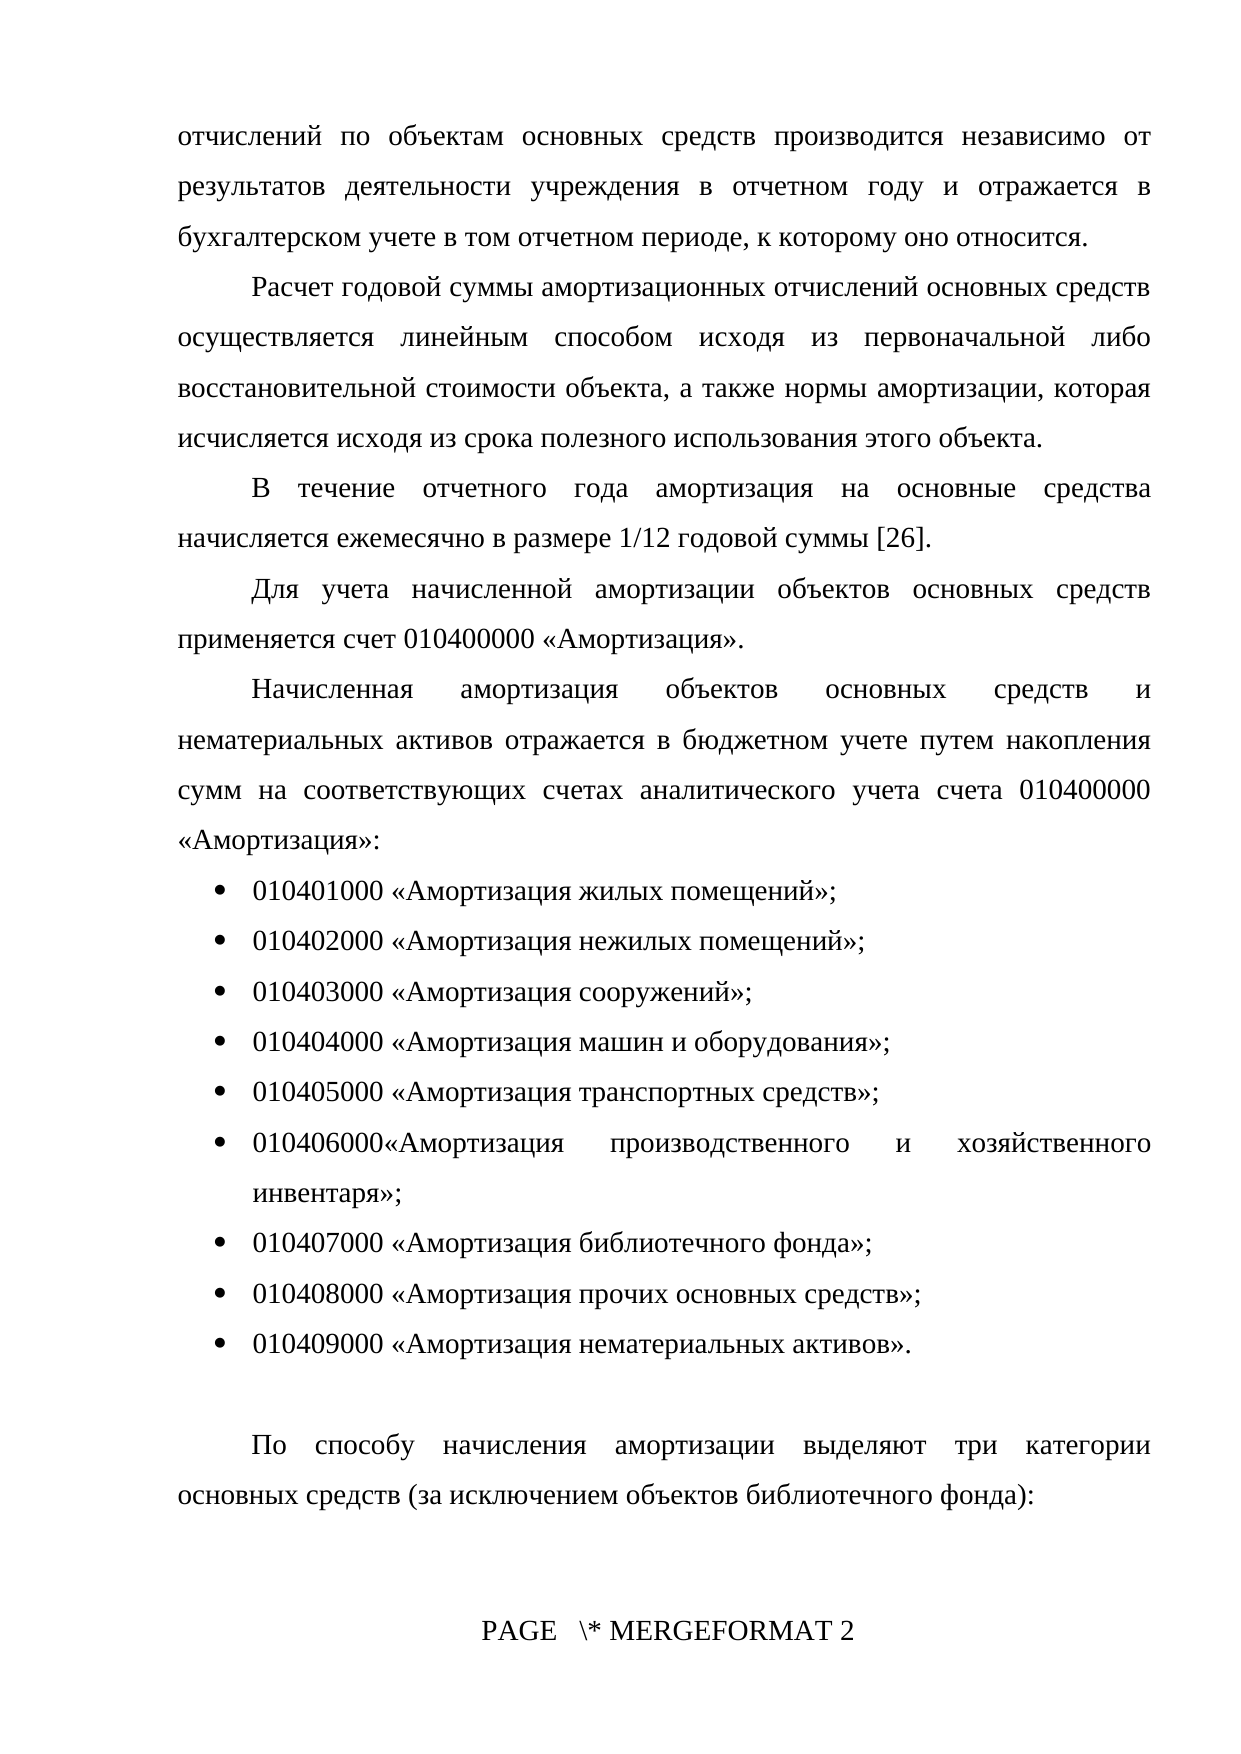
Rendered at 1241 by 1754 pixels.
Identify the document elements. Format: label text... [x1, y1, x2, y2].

text Расчет годовой суммы амортизационных отчислений основных средств осуществляется линейным способом исходя из первоначальной либо восстановительной стоимости объекта, а также нормы амортизации, которая исчисляется исходя из срока полезного использования этого объекта. [177, 269, 1152, 453]
list 010409000 «Амортизация нематериальных активов». [215, 1326, 1152, 1360]
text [177, 118, 1152, 252]
list 010401000 «Амортизация жилых помещений»; [215, 873, 1152, 906]
list 010405000 «Амортизация транспортных средств»; [215, 1074, 1152, 1108]
text Начисленная амортизация объектов основных средств и нематериальных активов отражается в бюджетном учете путем накопления сумм на соответствующих счетах аналитического учета счета 010400000 «Амортизация»: [177, 672, 1152, 856]
list 010404000 «Амортизация машин и оборудования»; [215, 1024, 1152, 1058]
text По способу начисления амортизации выделяют три категории основных средств (за исключением объектов библиотечного фонда): [177, 1427, 1152, 1511]
list 010408000 «Амортизация прочих основных средств»; [215, 1276, 1152, 1310]
list 010402000 «Амортизация нежилых помещений»; [215, 923, 1152, 957]
list 010403000 «Амортизация сооружений»; [215, 974, 1152, 1007]
text В течение отчетного года амортизация на основные средства начисляется ежемесячно в размере 1/12 годовой суммы [26]. [177, 470, 1152, 554]
list 010407000 «Амортизация библиотечного фонда»; [215, 1226, 1152, 1259]
list 010406000«Амортизация производственного и хозяйственного инвентаря»; [215, 1125, 1152, 1209]
text Для учета начисленной амортизации объектов основных средств применяется счет 010400000 «Амортизация». [177, 571, 1152, 655]
